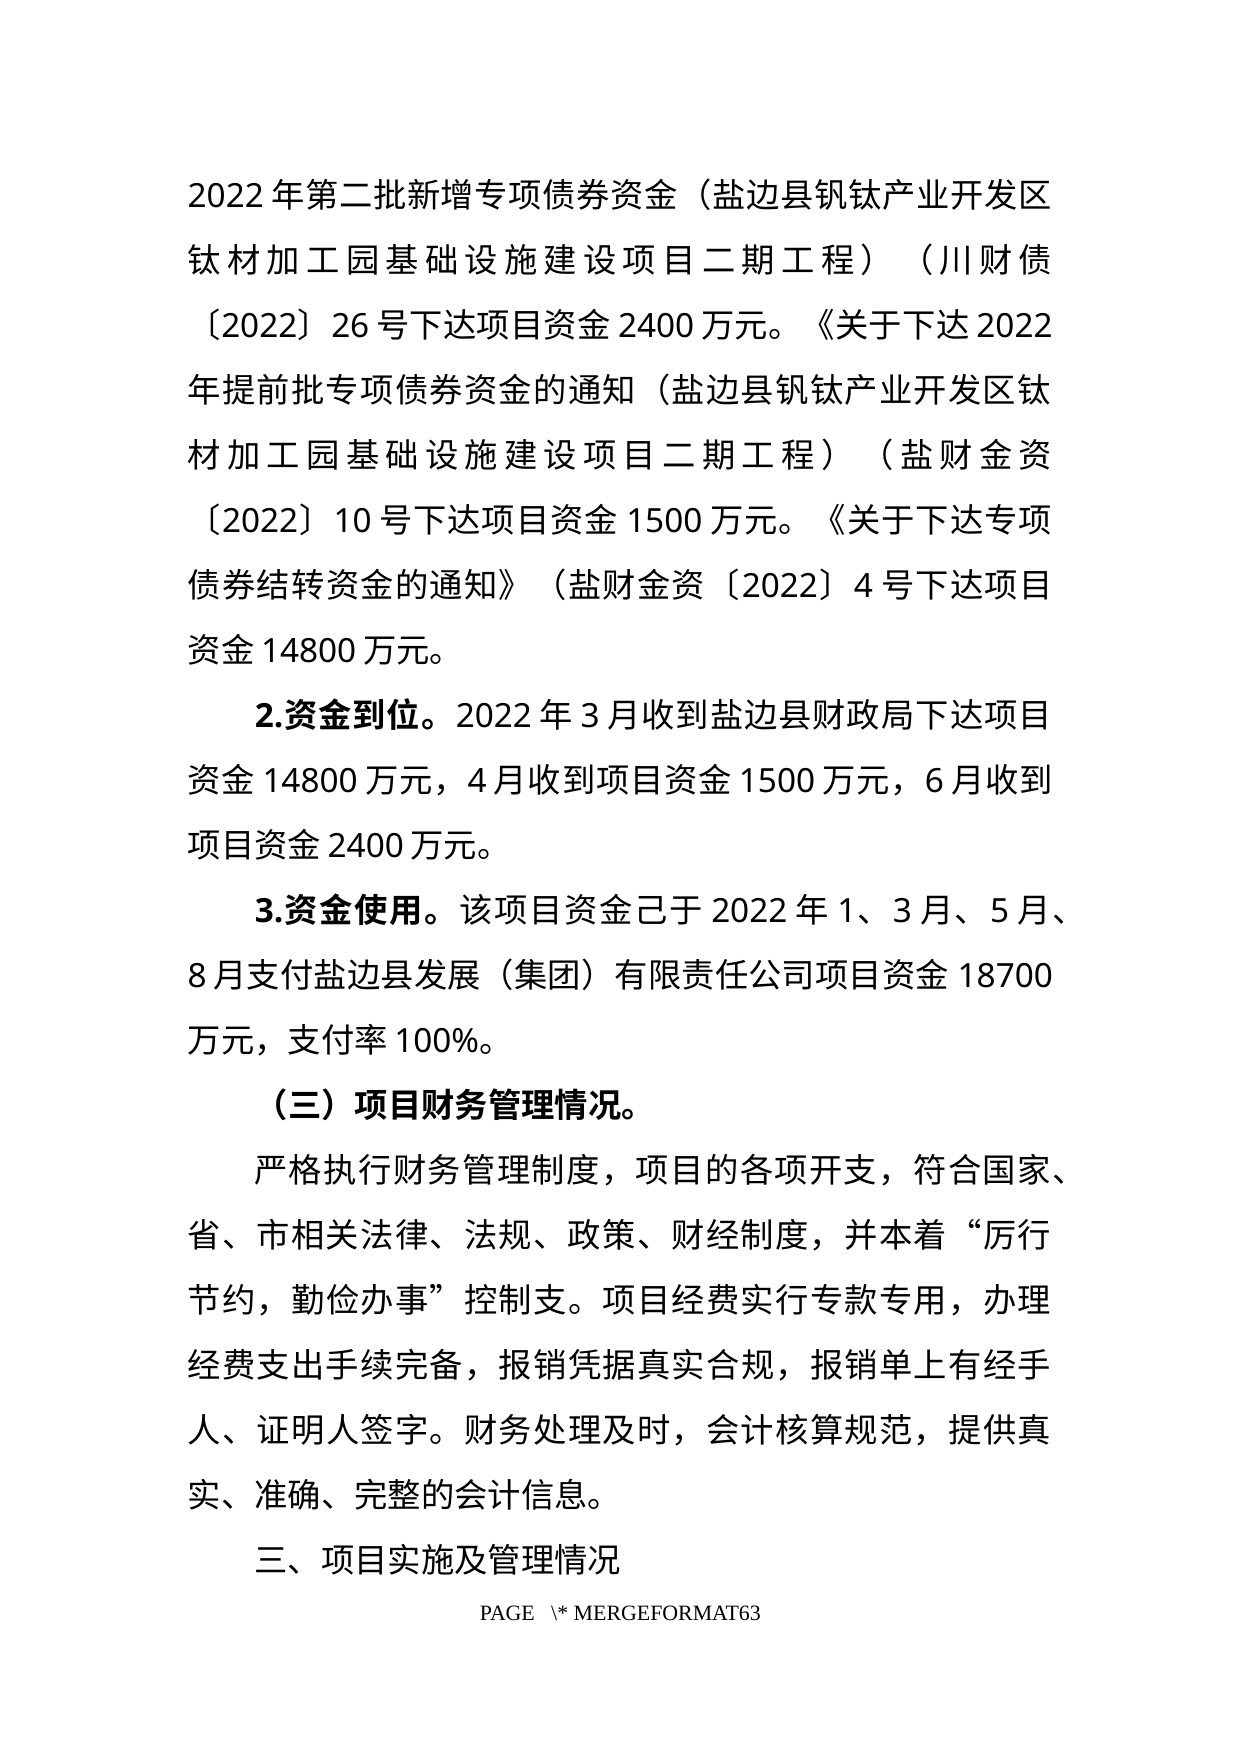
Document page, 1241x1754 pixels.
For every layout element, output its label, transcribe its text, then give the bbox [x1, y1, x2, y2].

text （三）项目财务管理情况。 [187, 1070, 1053, 1135]
text 严格执行财务管理制度，项目的各项开支，符合国家、省、市相关法律、法规、政策、财经制度，并本着“厉行节约，勤俭办事”控制支。项目经费实行专款专用，办理经费支出手续完备，报销凭据真实合规，报销单上有经手人、证明人签字。财务处理及时，会计核算规范，提供真实、准确、完整的会计信息。 [187, 1135, 1053, 1525]
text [187, 160, 1053, 680]
text 3.资金使用。该项目资金己于2022年1、3月、5月、8月支付盐边县发展（集团）有限责任公司项目资金18700万元，支付率100%。 [187, 875, 1053, 1070]
text 2.资金到位。2022年3月收到盐边县财政局下达项目资金14800万元，4月收到项目资金1500万元，6月收到项目资金2400万元。 [187, 680, 1053, 875]
text 三、项目实施及管理情况 [187, 1525, 1053, 1590]
